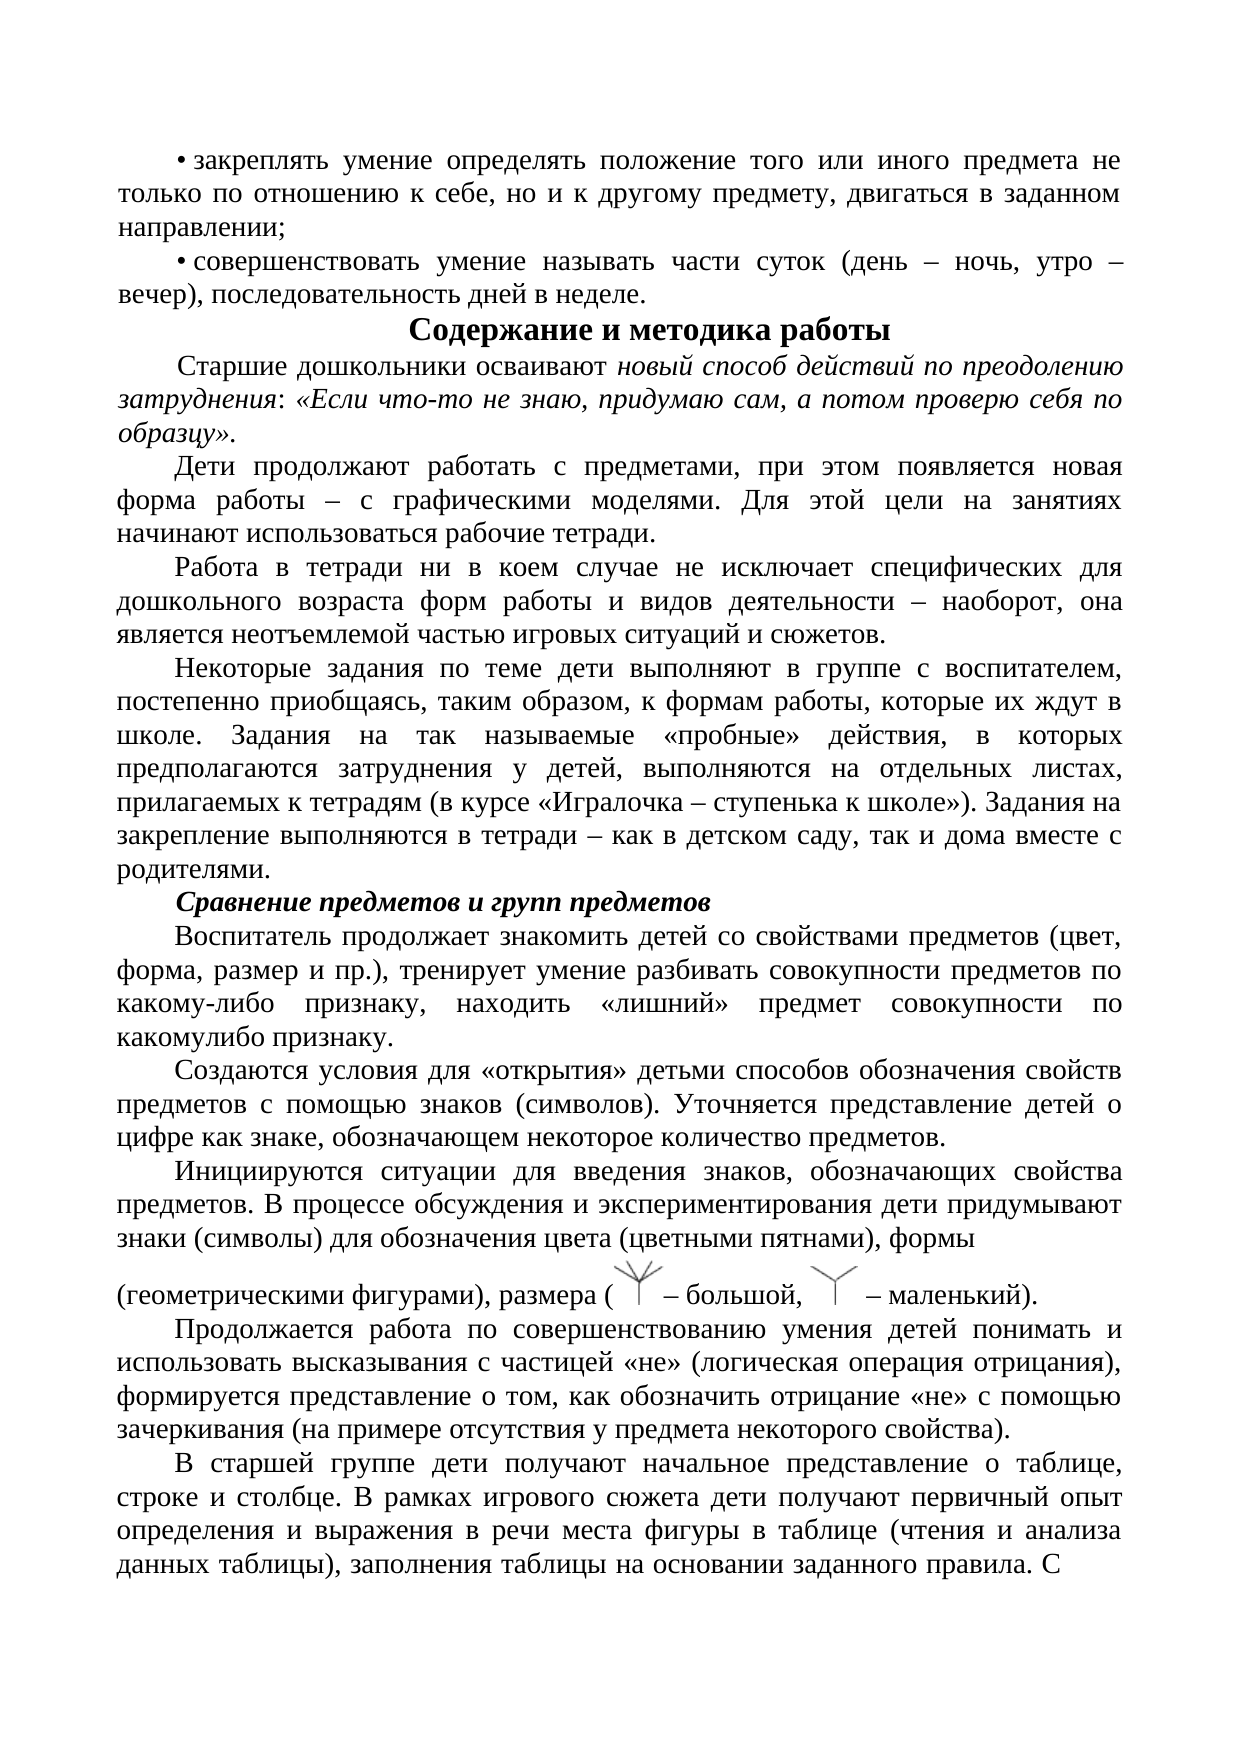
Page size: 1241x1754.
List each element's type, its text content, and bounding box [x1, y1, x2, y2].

text Старшие дошкольники осваивают новый способ действий по преодолению затруднения: «Если что-то не знаю, придумаю сам, а потом проверю себя по образцу». [118, 348, 1124, 448]
text (геометрическими фигурами), размера (– большой, – маленький). [116, 1261, 1240, 1311]
text Некоторые задания по теме дети выполняют в группе с воспитателем, постепенно приобщаясь, таким образом, к формам работы, которые их ждут в школе. Задания на так называемые «пробные» действия, в которых предполагаются затруднения у детей, выполняются на отдельных листах, прилагаемых к тетрадям (в курсе «Игралочка – ступенька к школе»). Задания на закрепление выполняются в тетради – как в детском саду, так и дома вместе с родителями. [116, 650, 1123, 884]
list совершенствовать умение называть части суток (день – ночь, утро – вечер), последовательность дней в неделе. [118, 243, 1123, 310]
picture [810, 1266, 858, 1305]
list закреплять умение определять положение того или иного предмета не только по отношению к себе, но и к другому предмету, двигаться в заданном направлении; [118, 142, 1122, 243]
text Инициируются ситуации для введения знаков, обозначающих свойства предметов. В процессе обсуждения и экспериментирования дети придумывают знаки (символы) для обозначения цвета (цветными пятнами), формы [116, 1153, 1122, 1254]
text Создаются условия для «открытия» детьми способов обозначения свойств предметов с помощью знаков (символов). Уточняется представление детей о цифре как знаке, обозначающем некоторое количество предметов. [116, 1052, 1123, 1153]
picture [613, 1260, 664, 1305]
text Продолжается работа по совершенствованию умения детей понимать и использовать высказывания с частицей «не» (логическая операция отрицания), формируется представление о том, как обозначить отрицание «не» с помощью зачеркивания (на примере отсутствия у предмета некоторого свойства). [116, 1311, 1122, 1445]
text Работа в тетради ни в коем случае не исключает специфических для дошкольного возраста форм работы и видов деятельности – наоборот, она является неотъемлемой частью игровых ситуаций и сюжетов. [116, 549, 1123, 650]
text Воспитатель продолжает знакомить детей со свойствами предметов (цвет, форма, размер и пр.), тренирует умение разбивать совокупности предметов по какому-либо признаку, находить «лишний» предмет совокупности по какомулибо признаку. [116, 918, 1123, 1052]
text Дети продолжают работать с предметами, при этом появляется новая форма работы – с графическими моделями. Для этой цели на занятиях начинают использоваться рабочие тетради. [116, 448, 1123, 549]
subtitle Содержание и методика работы [408, 310, 1240, 348]
text В старшей группе дети получают начальное представление о таблице, строке и столбце. В рамках игрового сюжета дети получают первичный опыт определения и выражения в речи места фигуры в таблице (чтения и анализа данных таблицы), заполнения таблицы на основании заданного правила. С [116, 1445, 1122, 1579]
subtitle Сравнение предметов и групп предметов [176, 885, 1240, 918]
